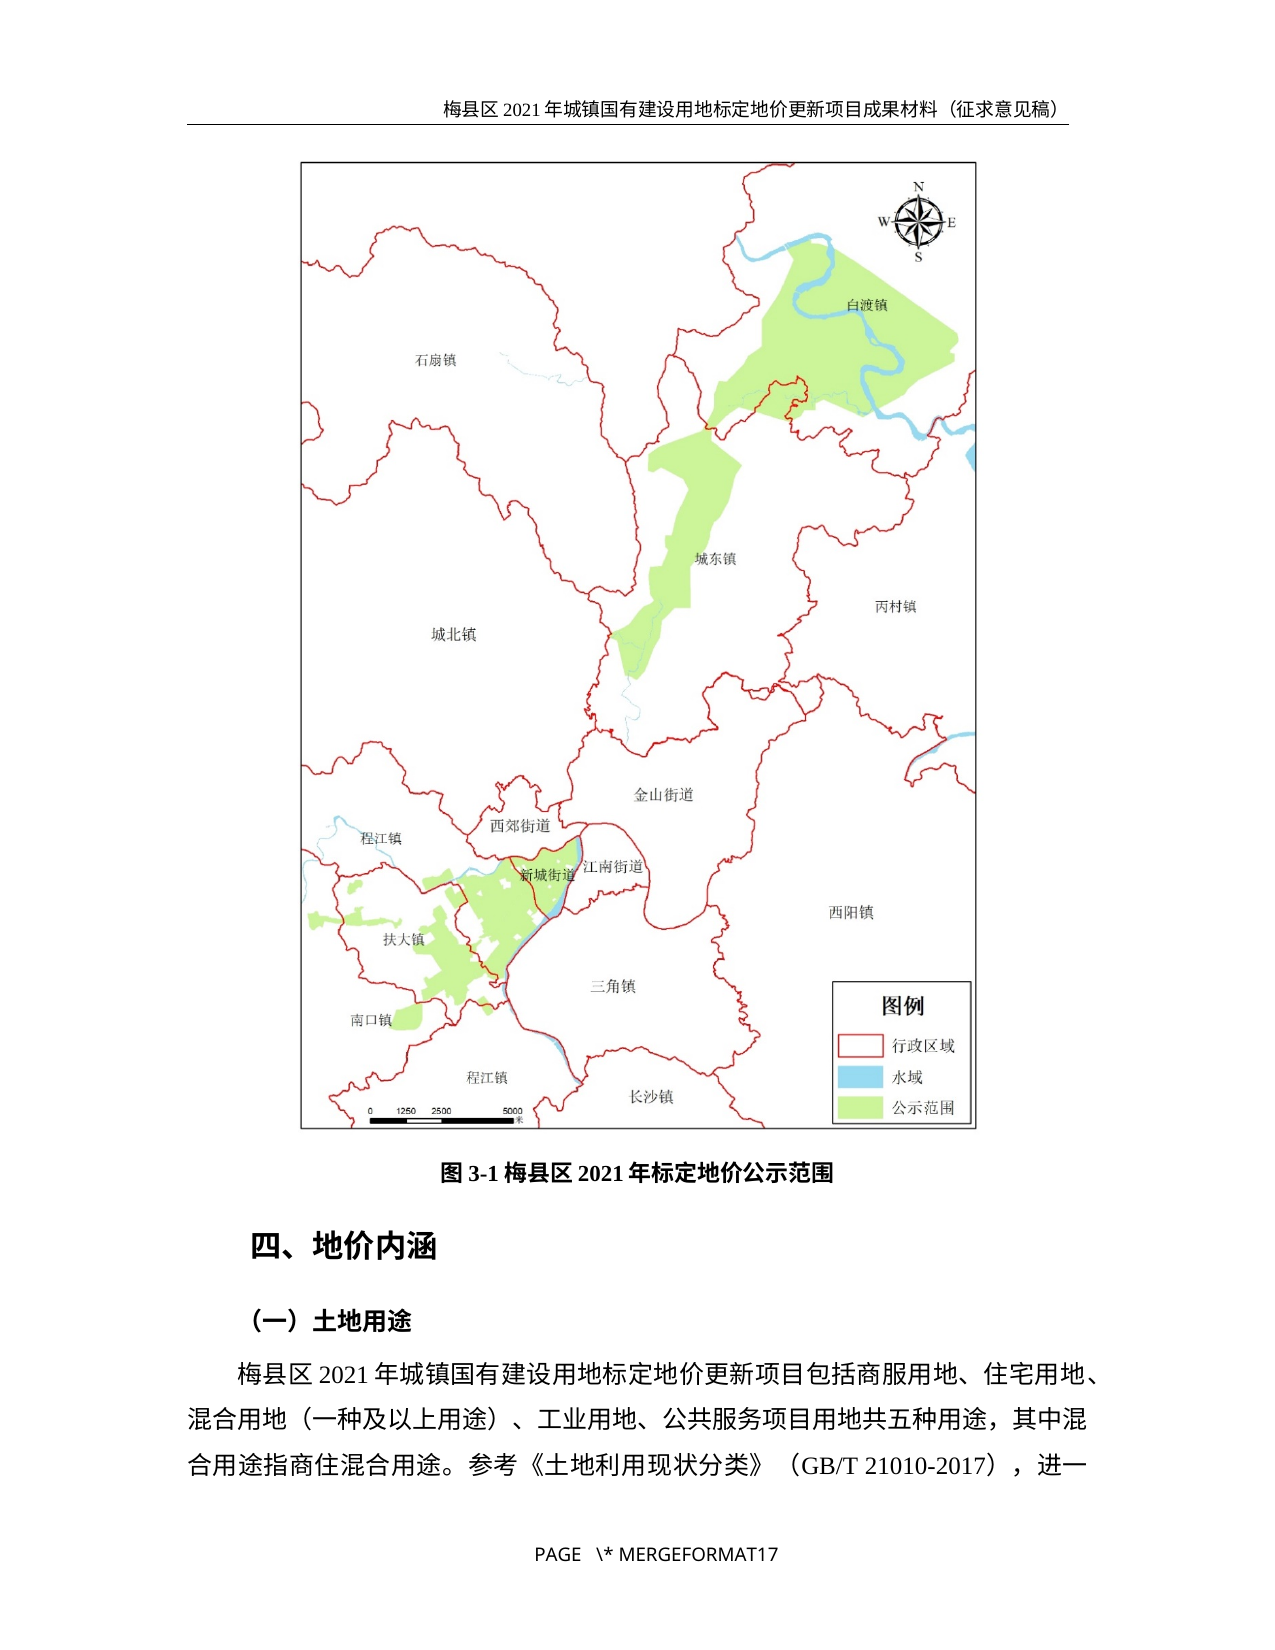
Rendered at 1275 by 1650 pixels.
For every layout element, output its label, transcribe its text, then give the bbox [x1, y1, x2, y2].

subtitle 四、地价内涵 [187, 1222, 1088, 1267]
text 图3-1 梅县区2021年标定地价公示范围 [187, 1155, 1088, 1188]
picture [287, 150, 988, 1141]
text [187, 1355, 1088, 1482]
text （一）土地用途 [187, 1302, 1088, 1338]
